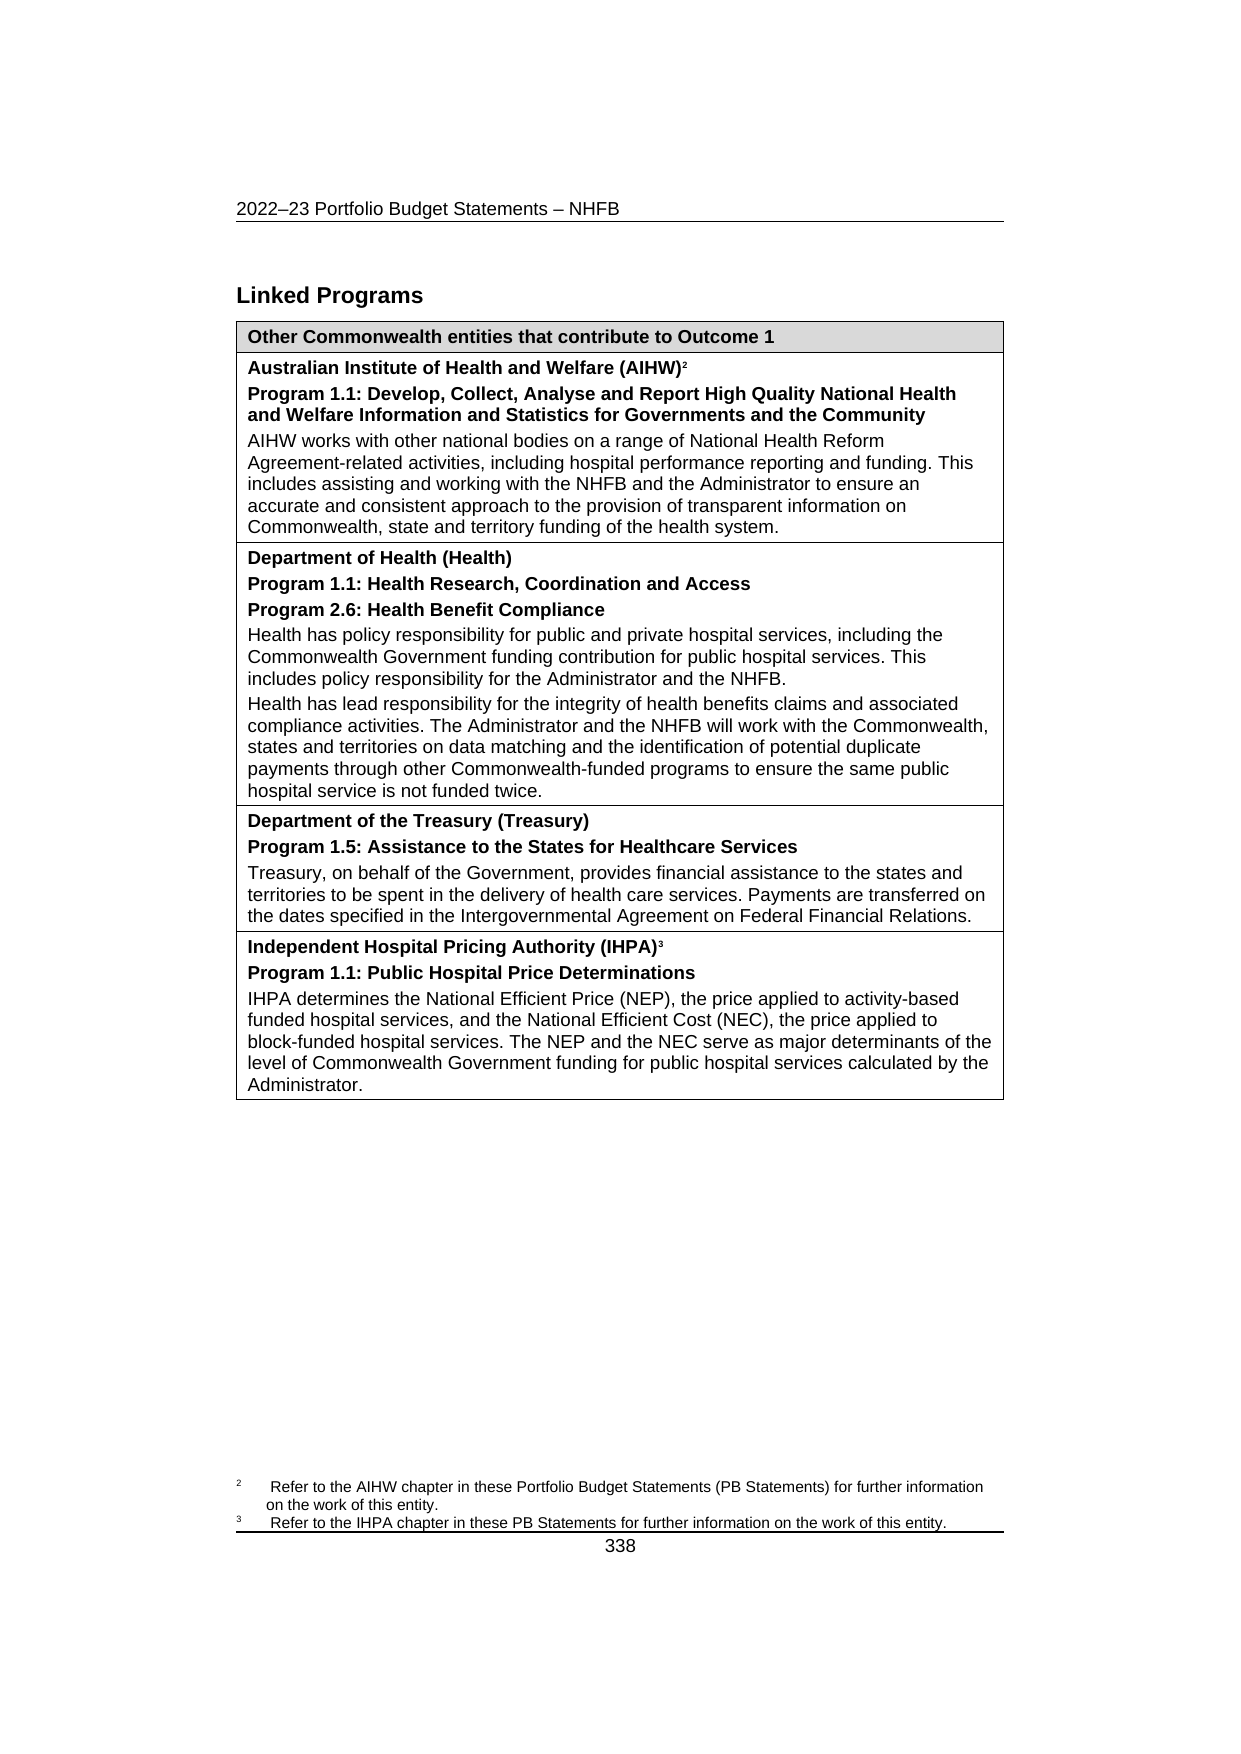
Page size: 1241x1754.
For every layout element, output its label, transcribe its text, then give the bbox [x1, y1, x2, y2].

table_cell Department of Health (Health) Program 1.1: Health Research, Coordination and Access Program 2.6: Health Benefit Compliance Health has policy responsibility for public and private hospital services, including the Commonwealth Government funding contribution for public hospital services. This includes policy responsibility for the Administrator and the NHFB. Health has lead responsibility for the integrity of health benefits claims and associated compliance activities. The Administrator and the NHFB will work with the Commonwealth, states and territories on data matching and the identification of potential duplicate payments through other Commonwealth-funded programs to ensure the same public hospital service is not funded twice. [237, 543, 1003, 805]
subtitle Linked Programs [236, 282, 1004, 308]
table_cell Department of the Treasury (Treasury) Program 1.5: Assistance to the States for Healthcare Services Treasury, on behalf of the Government, provides financial assistance to the states and territories to be spent in the delivery of health care services. Payments are transferred on the dates specified in the Intergovernmental Agreement on Federal Financial Relations. [237, 806, 1003, 931]
table_cell Australian Institute of Health and Welfare (AIHW) Program 1.1: Develop, Collect, Analyse and Report High Quality National Health and Welfare Information and Statistics for Governments and the Community AIHW works with other national bodies on a range of National Health Reform Agreement-related activities, including hospital performance reporting and funding. This includes assisting and working with the NHFB and the Administrator to ensure an accurate and consistent approach to the provision of transparent information on Commonwealth, state and territory funding of the health system. [237, 353, 1003, 542]
table_cell Independent Hospital Pricing Authority (IHPA) Program 1.1: Public Hospital Price Determinations IHPA determines the National Efficient Price (NEP), the price applied to activity-based funded hospital services, and the National Efficient Cost (NEC), the price applied to block-funded hospital services. The NEP and the NEC serve as major determinants of the level of Commonwealth Government funding for public hospital services calculated by the Administrator. [237, 932, 1003, 1099]
table_header Other Commonwealth entities that contribute to Outcome 1 [237, 322, 1003, 352]
